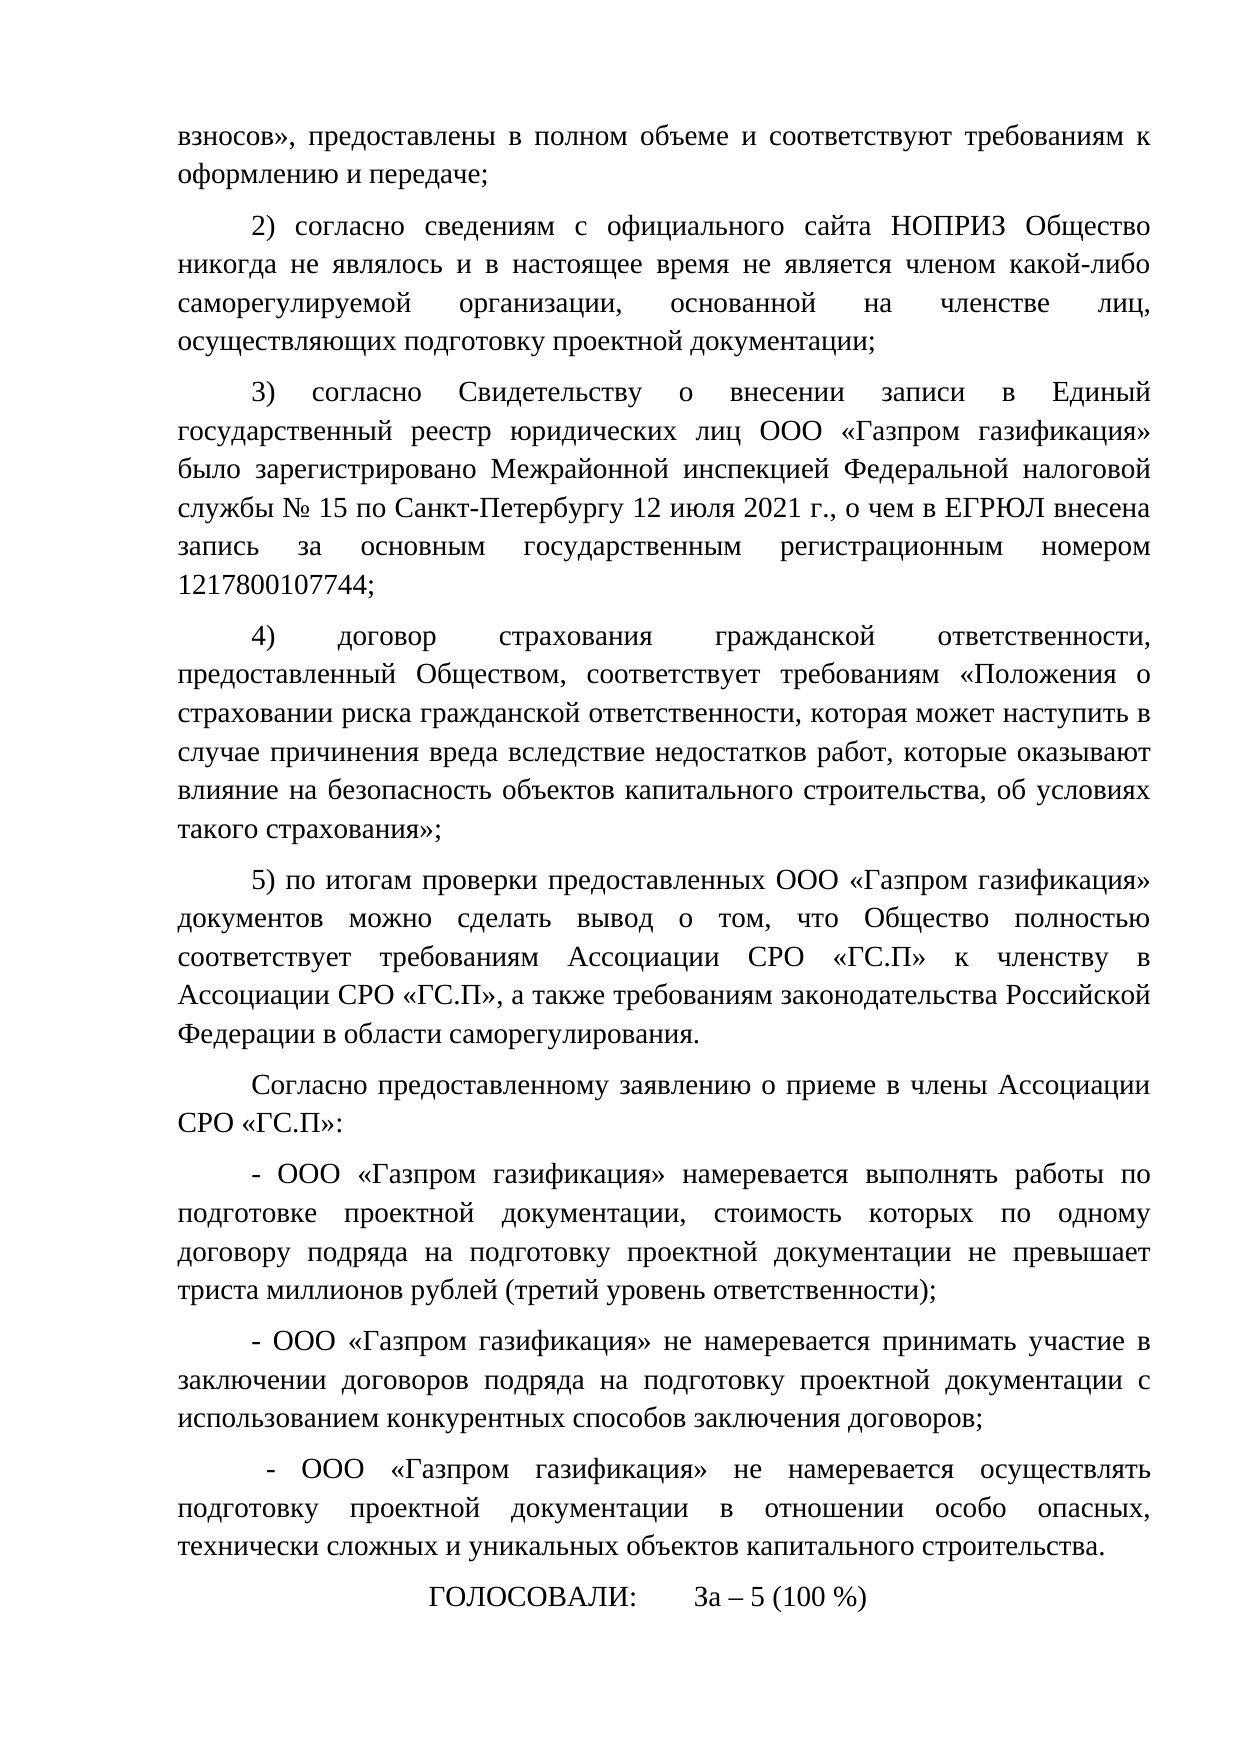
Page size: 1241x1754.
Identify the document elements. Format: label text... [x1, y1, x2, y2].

text ГОЛОСОВАЛИ: За – 5 (100 %) [340, 1579, 1152, 1613]
text 2) согласно сведениям с официального сайта НОПРИЗ Общество никогда не являлось и в настоящее время не является членом какой-либо саморегулируемой организации, основанной на членстве лиц, осуществляющих подготовку проектной документации; [177, 208, 1152, 357]
text 4) договор страхования гражданской ответственности, предоставленный Обществом, соответствует требованиям «Положения о страховании риска гражданской ответственности, которая может наступить в случае причинения вреда вследствие недостатков работ, которые оказывают влияние на безопасность объектов капитального строительства, об условиях такого страхования»; [177, 618, 1152, 844]
text 3) согласно Свидетельству о внесении записи в Единый государственный реестр юридических лиц ООО «Газпром газификация» было зарегистрировано Межрайонной инспекцией Федеральной налоговой службы № 15 по Санкт-Петербургу 12 июля 2021 г., о чем в ЕГРЮЛ внесена запись за основным государственным регистрационным номером 1217800107744; [177, 374, 1152, 601]
text - ООО «Газпром газификация» не намеревается принимать участие в заключении договоров подряда на подготовку проектной документации с использованием конкурентных способов заключения договоров; [177, 1323, 1152, 1434]
text - ООО «Газпром газификация» намеревается выполнять работы по подготовке проектной документации, стоимость которых по одному договору подряда на подготовку проектной документации не превышает триста миллионов рублей (третий уровень ответственности); [177, 1157, 1152, 1306]
text Согласно предоставленному заявлению о приеме в члены Ассоциации СРО «ГС.П»: [177, 1067, 1152, 1139]
text - ООО «Газпром газификация» не намеревается осуществлять подготовку проектной документации в отношении особо опасных, технически сложных и уникальных объектов капитального строительства. [177, 1451, 1152, 1562]
text 5) по итогам проверки предоставленных ООО «Газпром газификация» документов можно сделать вывод о том, что Общество полностью соответствует требованиям Ассоциации СРО «ГС.П» к членству в Ассоциации СРО «ГС.П», а также требованиям законодательства Российской Федерации в области саморегулирования. [177, 862, 1152, 1049]
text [177, 118, 1152, 190]
